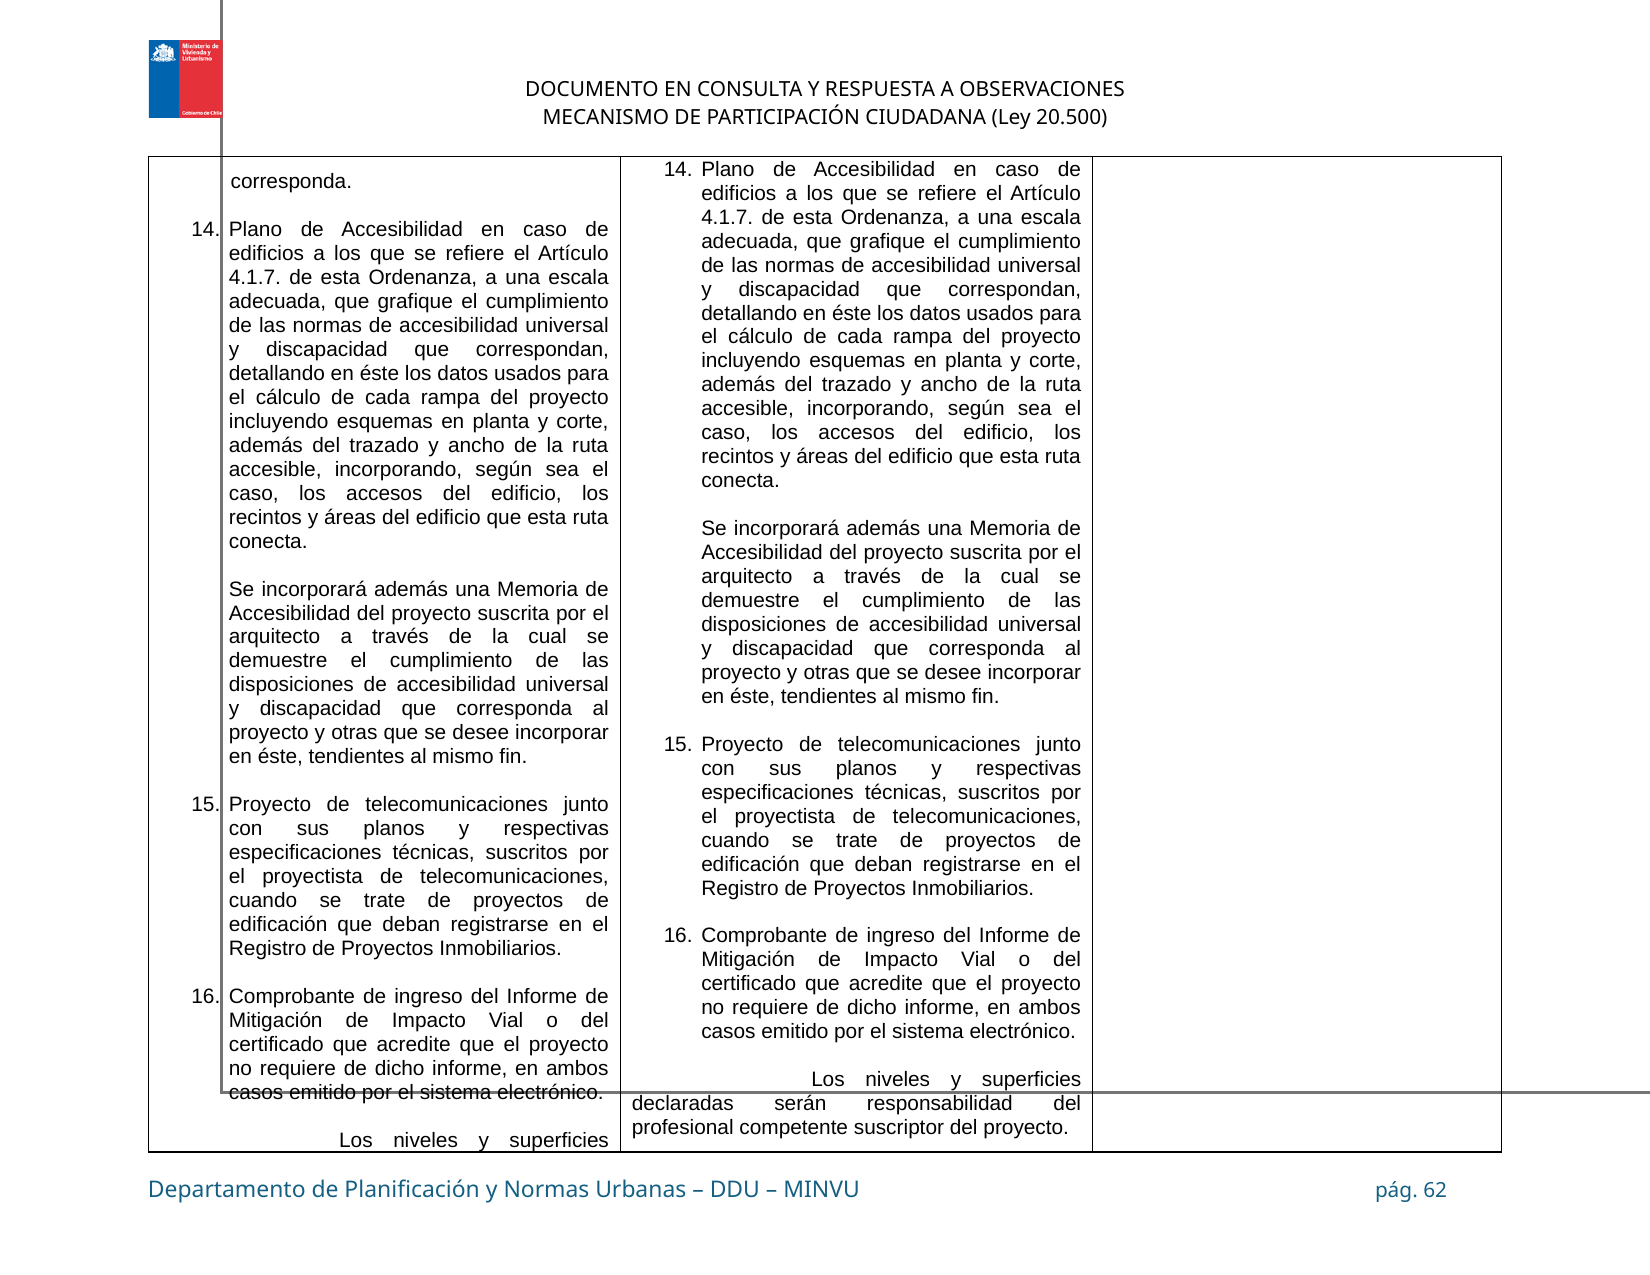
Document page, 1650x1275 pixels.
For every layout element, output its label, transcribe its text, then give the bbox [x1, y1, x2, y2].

table_cell [1093, 157, 1501, 1151]
picture [147, 40, 223, 116]
